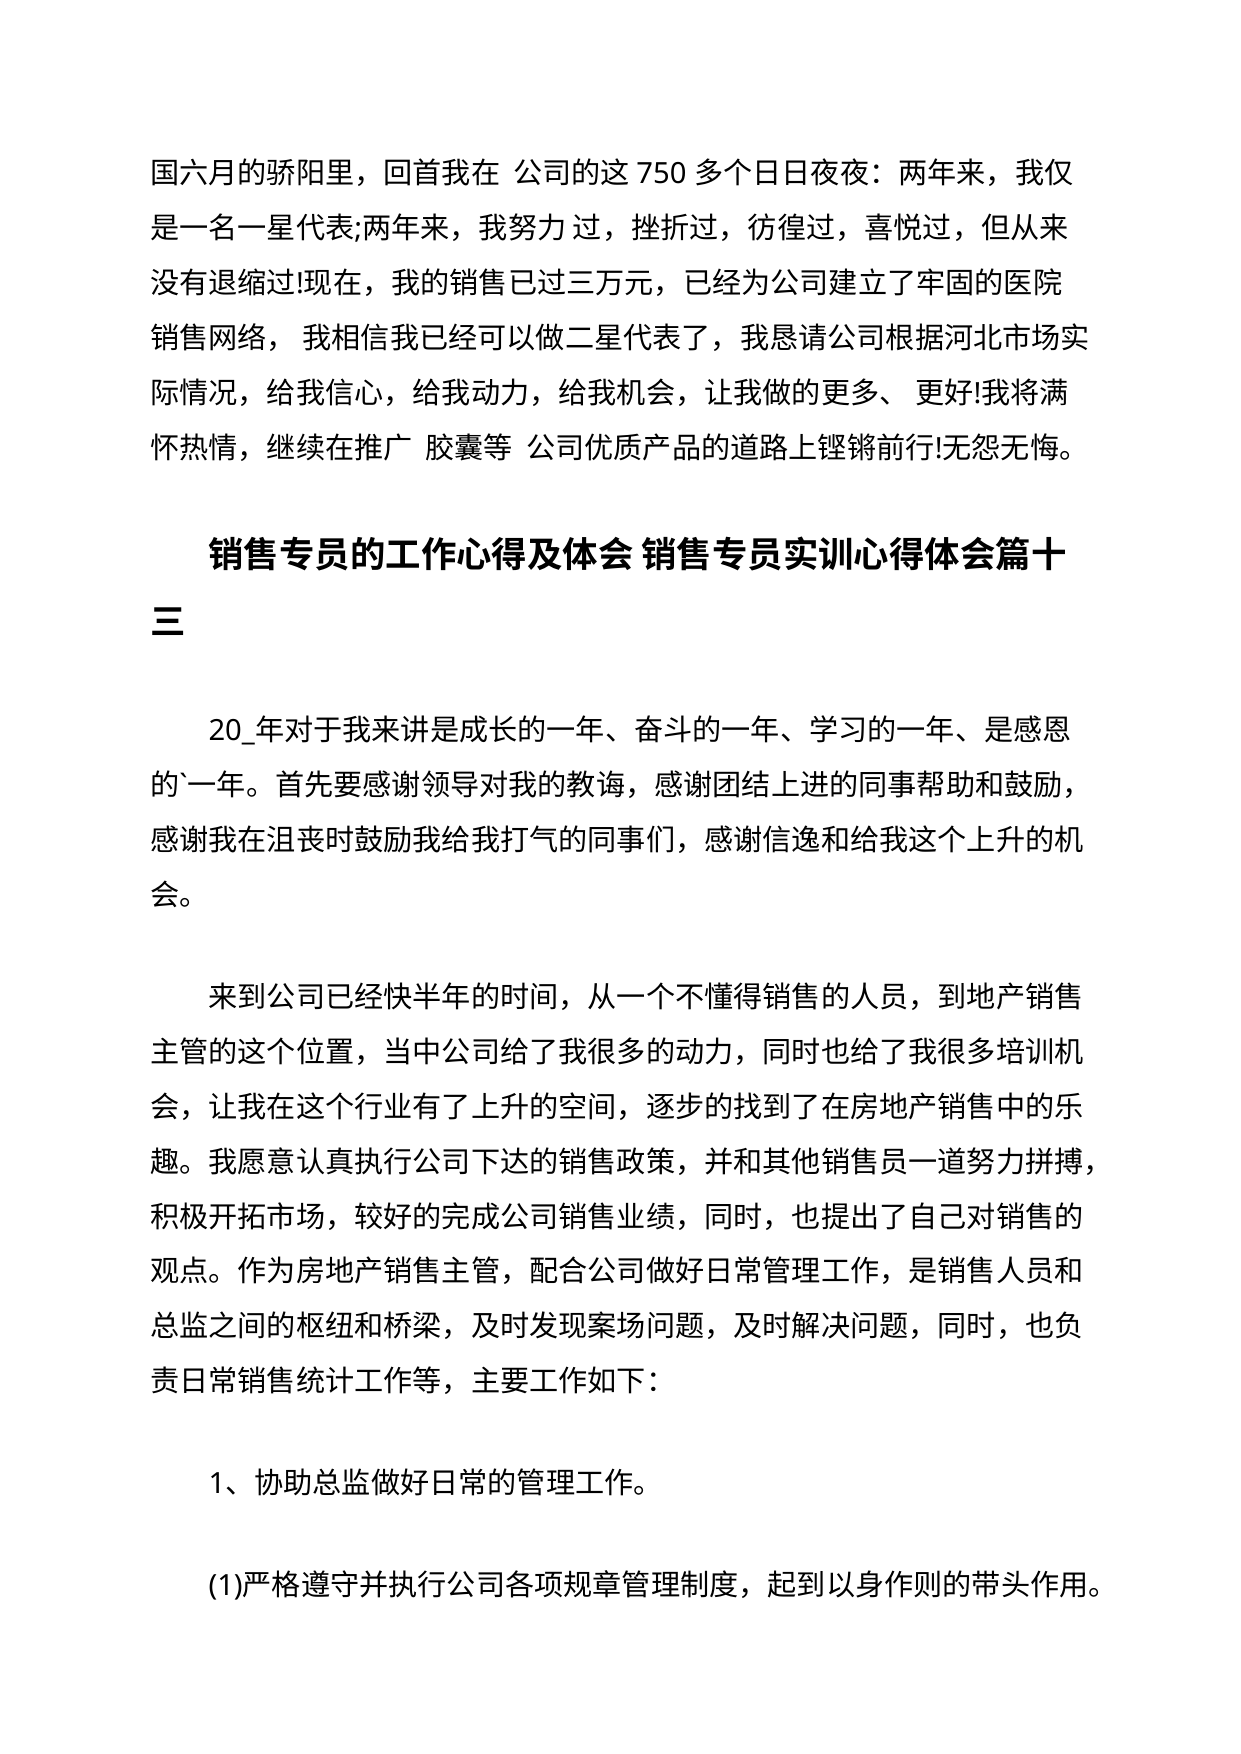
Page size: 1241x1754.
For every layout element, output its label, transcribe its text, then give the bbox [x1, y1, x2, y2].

text 销售专员的工作心得及体会 销售专员实训心得体会篇十三 [150, 527, 1090, 645]
text 20_年对于我来讲是成长的一年、奋斗的一年、学习的一年、是感恩的`一年。首先要感谢领导对我的教诲，感谢团结上进的同事帮助和鼓励，感谢我在沮丧时鼓励我给我打气的同事们，感谢信逸和给我这个上升的机会。 [150, 707, 1090, 914]
text 1、协助总监做好日常的管理工作。 [150, 1459, 1090, 1502]
text (1)严格遵守并执行公司各项规章管理制度，起到以身作则的带头作用。 [150, 1562, 1090, 1604]
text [150, 150, 1090, 467]
text 来到公司已经快半年的时间，从一个不懂得销售的人员，到地产销售主管的这个位置，当中公司给了我很多的动力，同时也给了我很多培训机会，让我在这个行业有了上升的空间，逐步的找到了在房地产销售中的乐趣。我愿意认真执行公司下达的销售政策，并和其他销售员一道努力拼搏，积极开拓市场，较好的完成公司销售业绩，同时，也提出了自己对销售的观点。作为房地产销售主管，配合公司做好日常管理工作，是销售人员和总监之间的枢纽和桥梁，及时发现案场问题，及时解决问题，同时，也负责日常销售统计工作等，主要工作如下： [150, 973, 1090, 1400]
